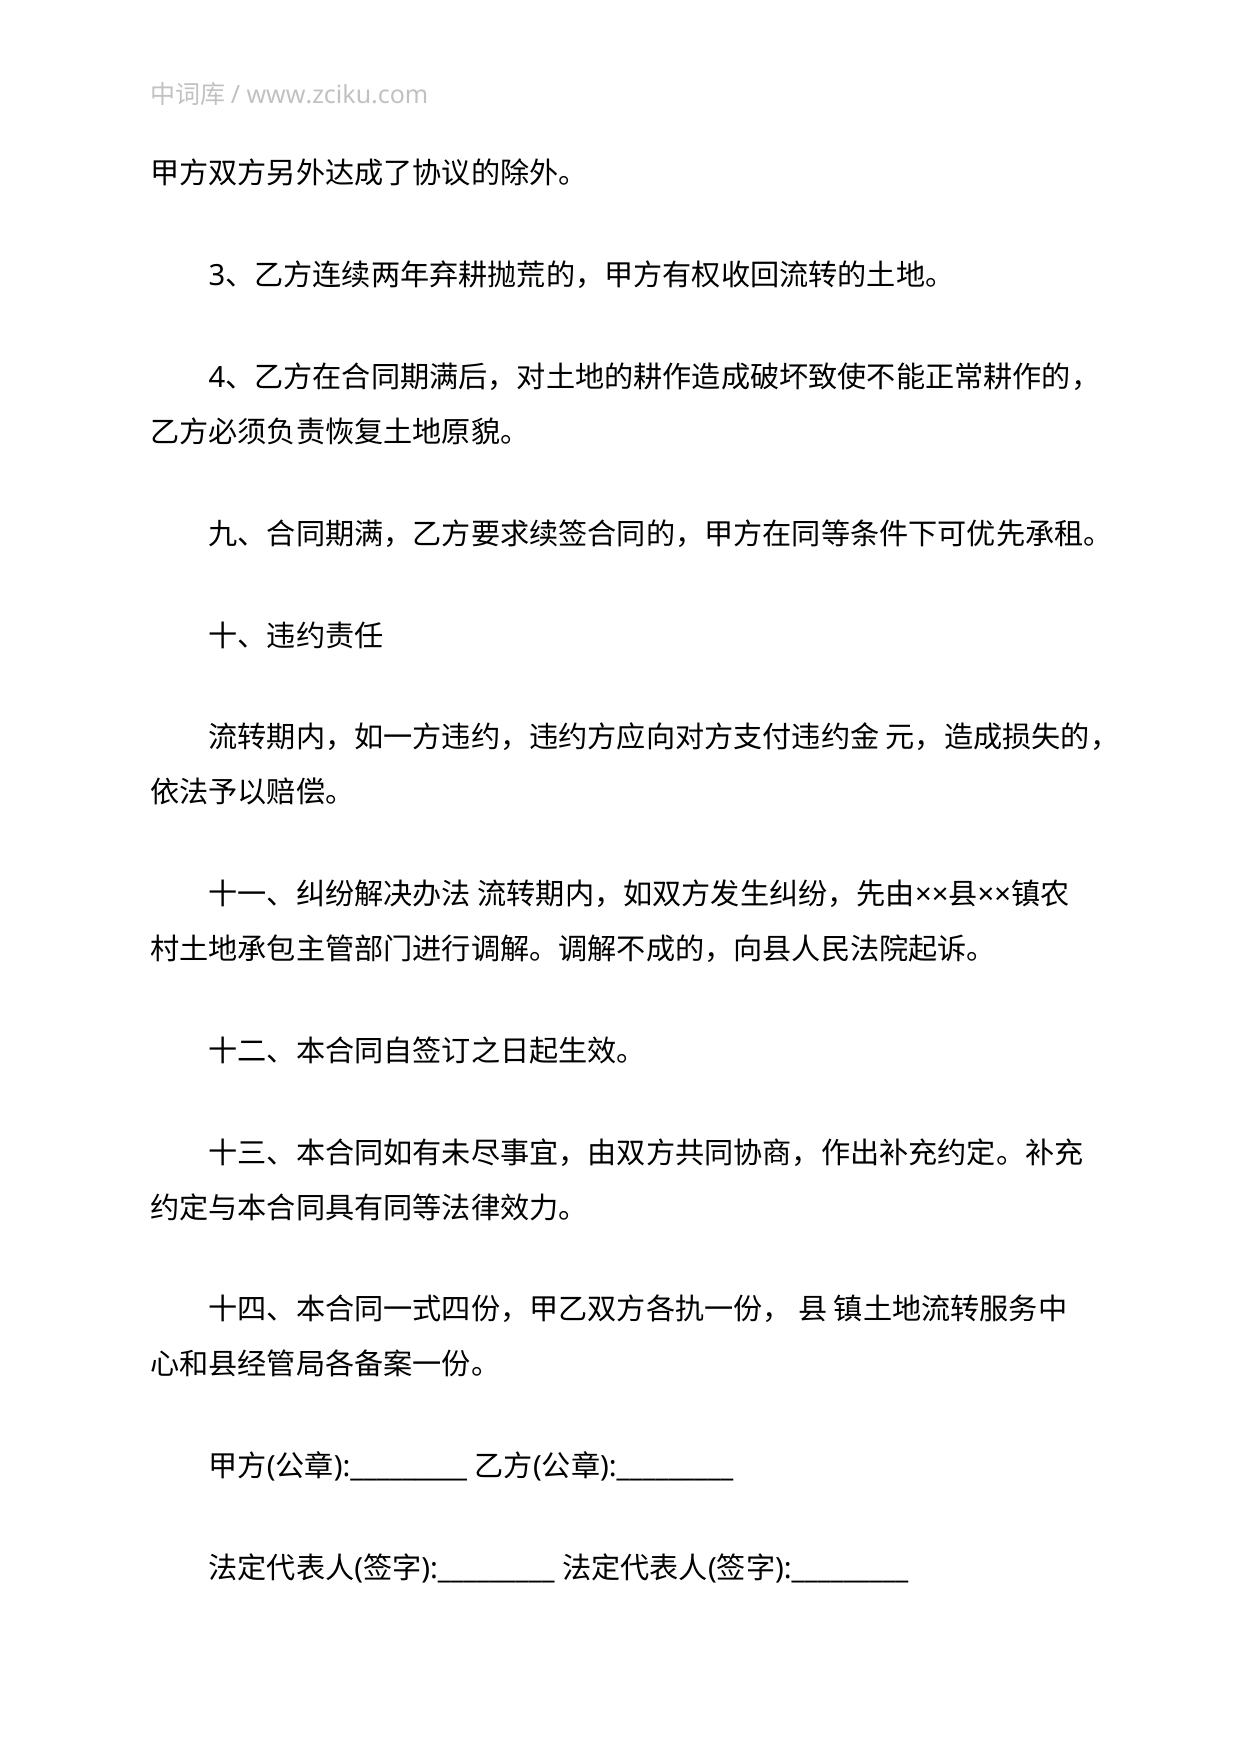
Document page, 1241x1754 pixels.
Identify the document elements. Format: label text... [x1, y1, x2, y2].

text 十二、本合同自签订之日起生效。 [150, 1027, 1090, 1070]
text 3、乙方连续两年弃耕抛荒的，甲方有权收回流转的土地。 [150, 252, 1090, 294]
text 十四、本合同一式四份，甲乙双方各扏一份， 县 镇土地流转服务中心和县经管局各备案一份。 [150, 1286, 1090, 1383]
text 九、合同期满，乙方要求续签合同的，甲方在同等条件下可优先承租。 [150, 511, 1090, 553]
text 流转期内，如一方违约，违约方应向对方支付违约金 元，造成损失的，依法予以赔偿。 [150, 714, 1090, 811]
text 十、违约责任 [150, 612, 1090, 654]
text 法定代表人(签字):_________ 法定代表人(签字):_________ [150, 1544, 1090, 1587]
text 4、乙方在合同期满后，对土地的耕作造成破坏致使不能正常耕作的，乙方必须负责恢复土地原貌。 [150, 354, 1090, 451]
text 十三、本合同如有未尽事宜，由双方共同协商，作出补充约定。补充约定与本合同具有同等法律效力。 [150, 1129, 1090, 1226]
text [150, 150, 1090, 192]
text 甲方(公章):_________ 乙方(公章):_________ [150, 1443, 1090, 1485]
text 十一、纠纷解决办法 流转期内，如双方发生纠纷，先由××县××镇农村土地承包主管部门进行调解。调解不成的，向县人民法院起诉。 [150, 871, 1090, 968]
